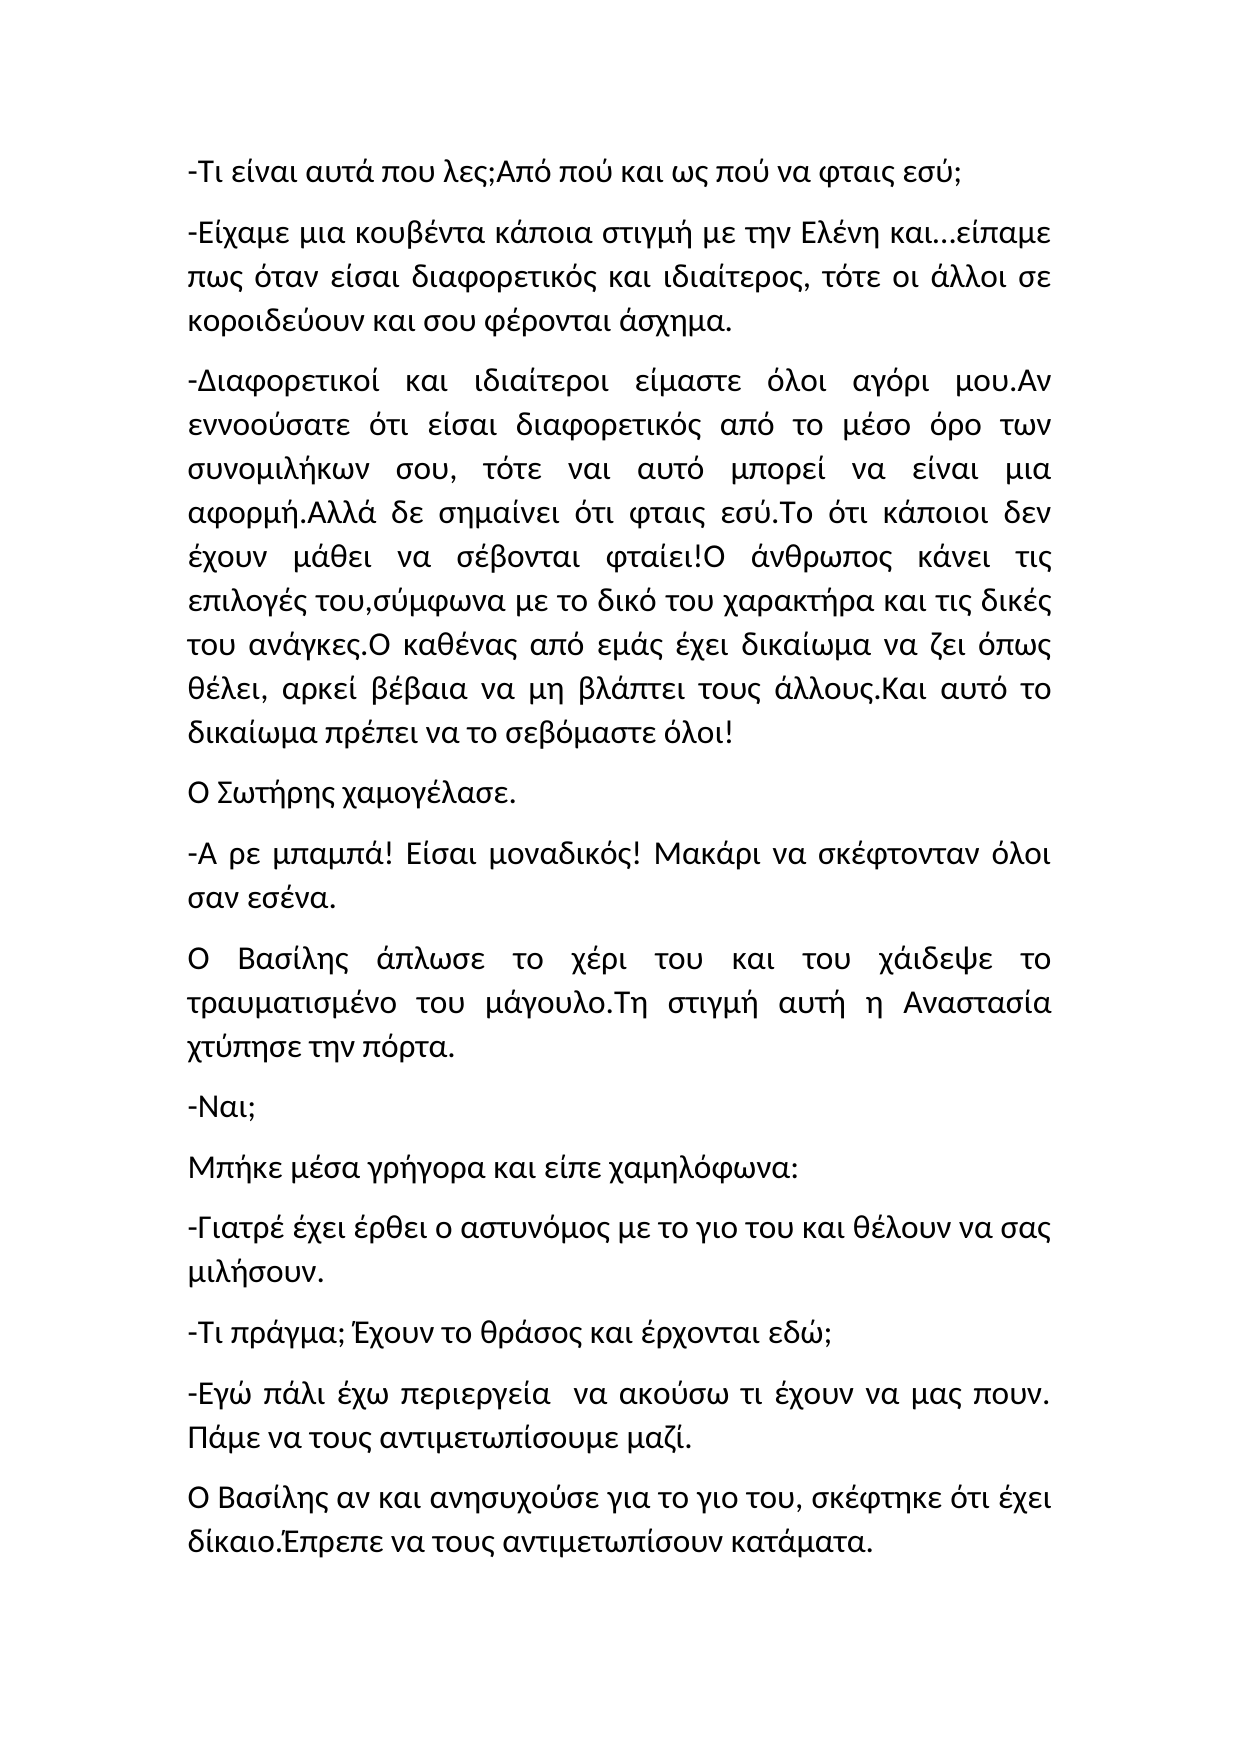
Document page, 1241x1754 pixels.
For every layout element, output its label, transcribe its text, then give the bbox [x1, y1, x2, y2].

text -Α ρε μπαμπά! Είσαι μοναδικός! Μακάρι να σκέφτονταν όλοι σαν εσένα. [187, 832, 1053, 917]
text -Ναι; [187, 1085, 1053, 1126]
text -Τι πράγμα; Έχουν το θράσος και έρχονται εδώ; [187, 1311, 1053, 1352]
text Ο Βασίλης άπλωσε το χέρι του και του χάιδεψε το τραυματισμένο του μάγουλο.Τη στιγμή αυτή η Αναστασία χτύπησε την πόρτα. [187, 937, 1053, 1065]
text -Εγώ πάλι έχω περιεργεία να ακούσω τι έχουν να μας πουν. Πάμε να τους αντιμετωπίσουμε μαζί. [187, 1372, 1053, 1456]
text -Γιατρέ έχει έρθει ο αστυνόμος με το γιο του και θέλουν να σας μιλήσουν. [187, 1206, 1053, 1291]
text -Τι είναι αυτά που λες;Από πού και ως πού να φταις εσύ; [187, 150, 1053, 191]
text Ο Σωτήρης χαμογέλασε. [187, 771, 1053, 812]
text Μπήκε μέσα γρήγορα και είπε χαμηλόφωνα: [187, 1146, 1053, 1187]
text -Διαφορετικοί και ιδιαίτεροι είμαστε όλοι αγόρι μου.Αν εννοούσατε ότι είσαι διαφορετικός από το μέσο όρο των συνομιλήκων σου, τότε ναι αυτό μπορεί να είναι μια αφορμή.Αλλά δε σημαίνει ότι φταις εσύ.Το ότι κάποιοι δεν έχουν μάθει να σέβονται φταίει!Ο άνθρωπος κάνει τις επιλογές του,σύμφωνα με το δικό του χαρακτήρα και τις δικές του ανάγκες.Ο καθένας από εμάς έχει δικαίωμα να ζει όπως θέλει, αρκεί βέβαια να μη βλάπτει τους άλλους.Και αυτό το δικαίωμα πρέπει να το σεβόμαστε όλοι! [187, 359, 1053, 752]
text Ο Βασίλης αν και ανησυχούσε για το γιο του, σκέφτηκε ότι έχει δίκαιο.Έπρεπε να τους αντιμετωπίσουν κατάματα. [187, 1476, 1053, 1561]
text -Είχαμε μια κουβέντα κάποια στιγμή με την Ελένη και…είπαμε πως όταν είσαι διαφορετικός και ιδιαίτερος, τότε οι άλλοι σε κοροιδεύουν και σου φέρονται άσχημα. [187, 211, 1053, 339]
